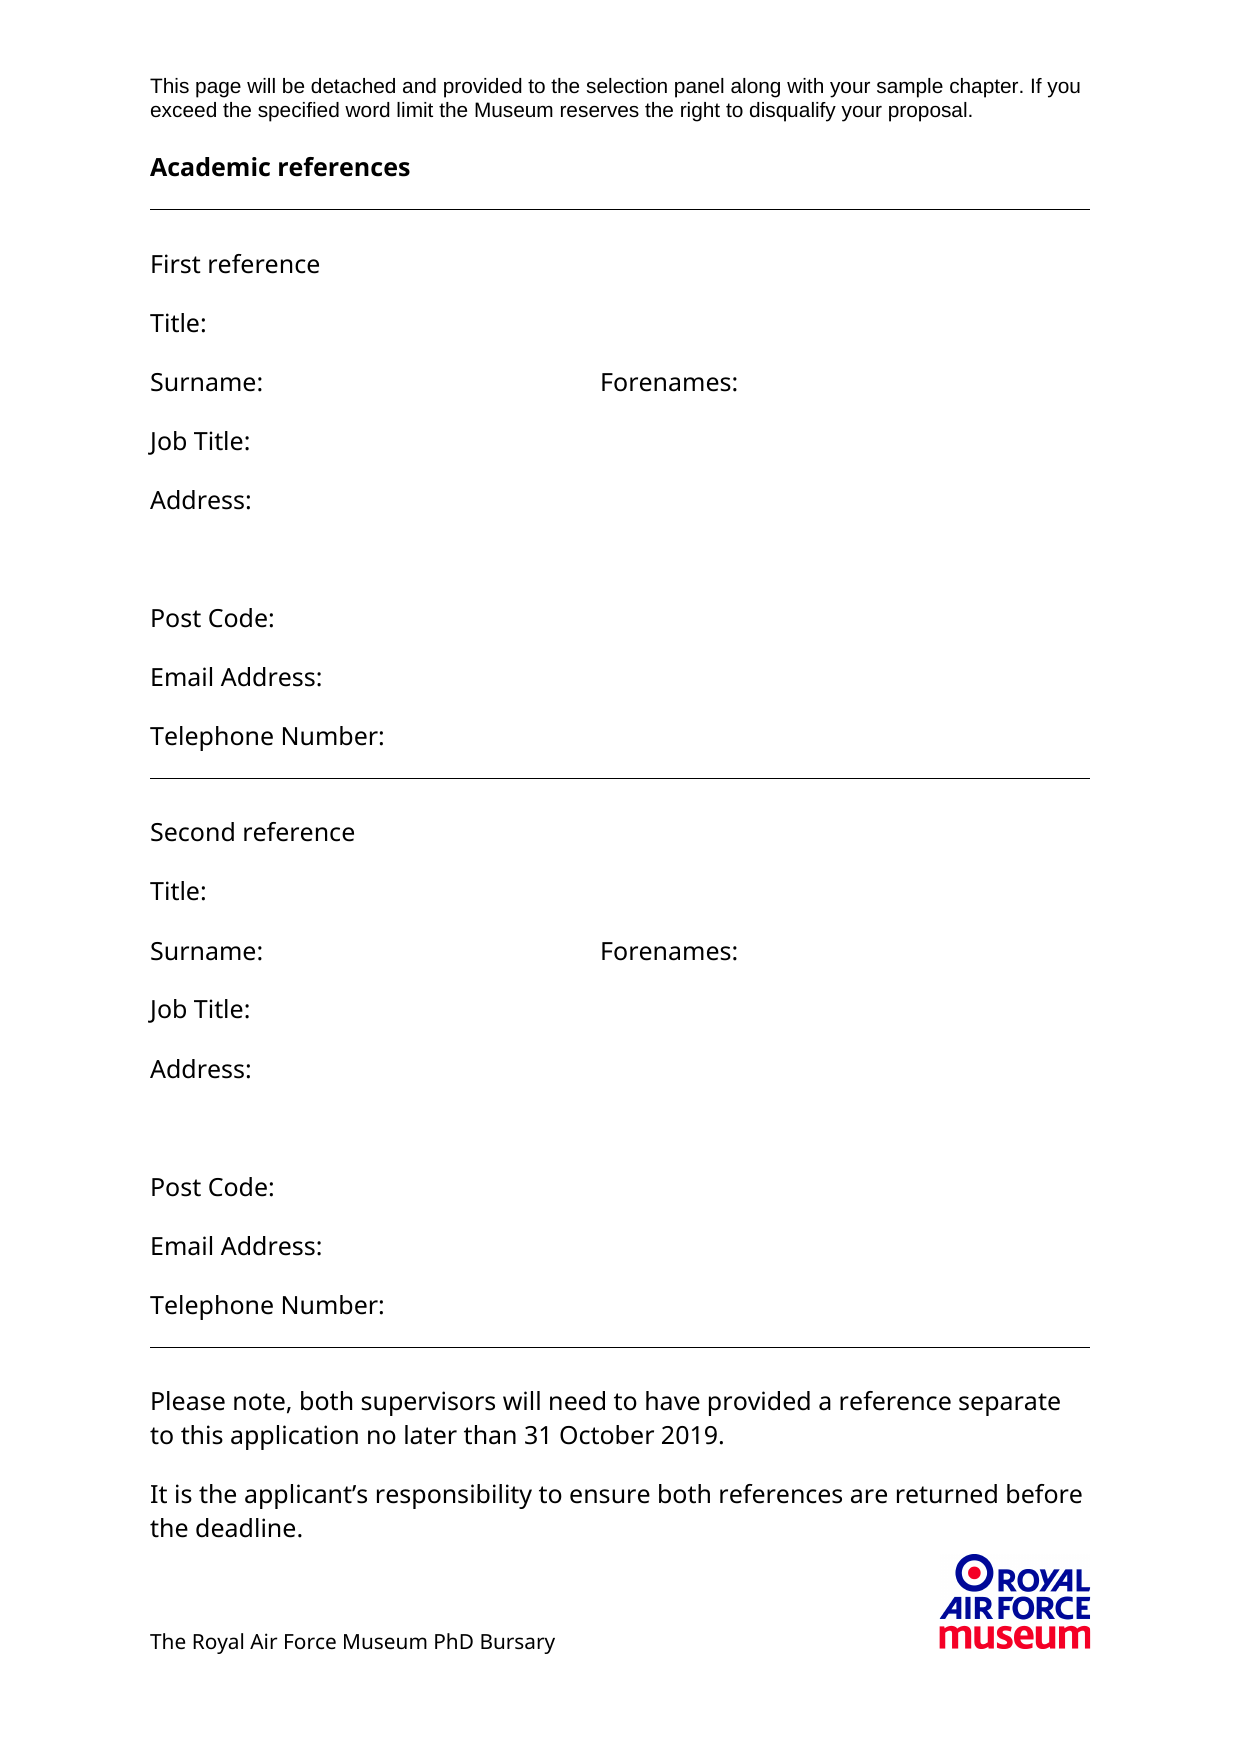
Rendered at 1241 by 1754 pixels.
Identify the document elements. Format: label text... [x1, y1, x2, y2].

picture [939, 1554, 1091, 1649]
text Job Title: [150, 989, 1090, 1026]
text Email Address: [150, 1228, 1090, 1262]
text First reference [150, 246, 1090, 280]
text Email Address: [150, 660, 1090, 694]
text It is the applicant’s responsibility to ensure both references are returned before the deadline. [150, 1474, 1090, 1545]
text Surname: Forenames: [150, 930, 1090, 967]
text Academic references [150, 150, 1090, 184]
text Surname: Forenames: [150, 361, 1090, 398]
text Job Title: [150, 420, 1090, 457]
text Second reference [150, 815, 1090, 849]
text Title: [150, 302, 1090, 339]
text Address: [150, 479, 1090, 517]
text Title: [150, 871, 1090, 908]
text Post Code: [150, 1166, 1090, 1203]
text Post Code: [150, 597, 1090, 635]
text Please note, both supervisors will need to have provided a reference separate to this application no later than 31 October 2019. [150, 1384, 1090, 1452]
text Address: [150, 1048, 1090, 1085]
text Telephone Number: [150, 719, 1090, 753]
text Telephone Number: [150, 1287, 1090, 1322]
